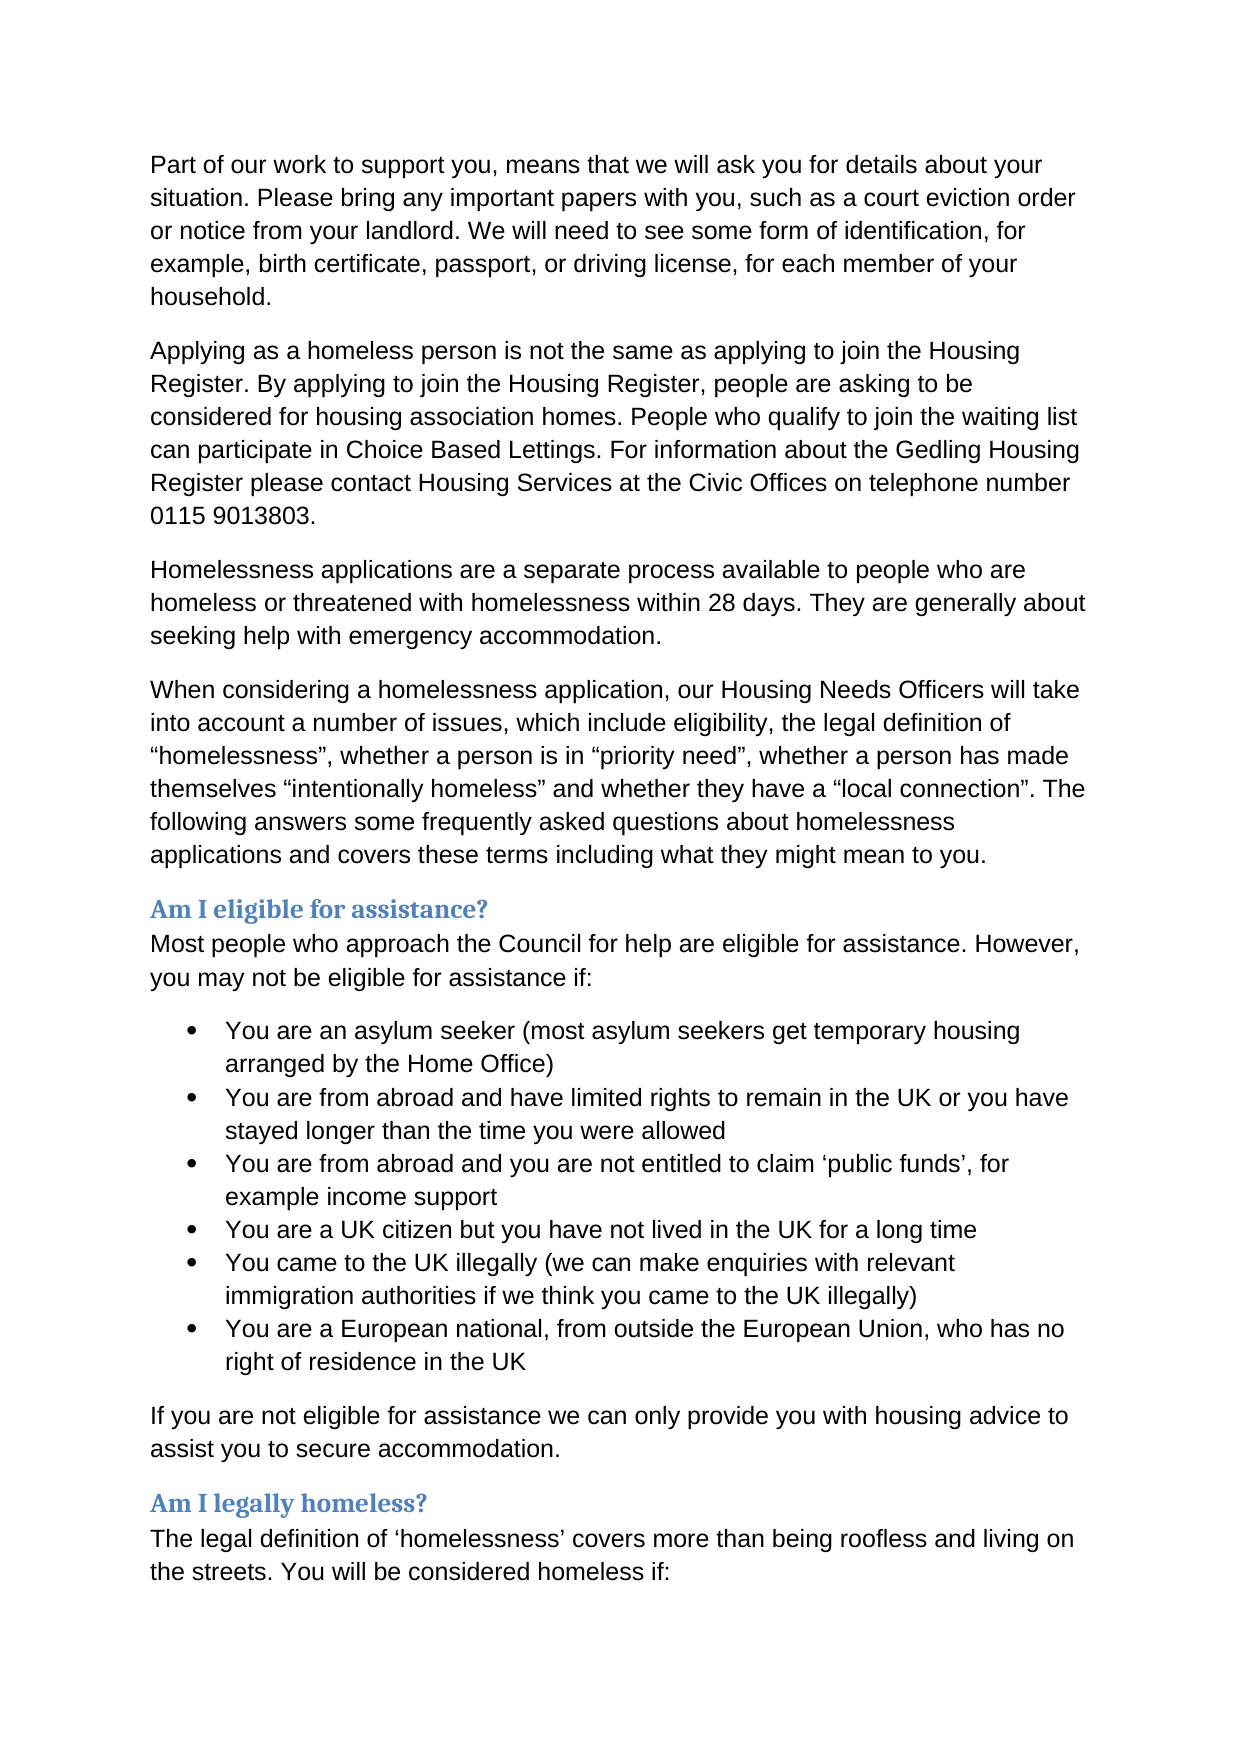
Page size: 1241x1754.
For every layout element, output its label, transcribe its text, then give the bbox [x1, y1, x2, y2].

text Part of our work to support you, means that we will ask you for details about your situation. Please bring any important papers with you, such as a court eviction order or notice from your landlord. We will need to see some form of identification, for example, birth certificate, passport, or driving license, for each member of your household. [150, 150, 1090, 311]
list You are from abroad and have limited rights to remain in the UK or you have stayed longer than the time you were allowed [187, 1082, 1090, 1144]
subtitle Am I eligible for assistance? [150, 894, 1090, 925]
text Applying as a homeless person is not the same as applying to join the Housing Register. By applying to join the Housing Register, people are asking to be considered for housing association homes. People who qualify to join the waiting list can participate in Choice Based Lettings. For information about the Gedling Housing Register please contact Housing Services at the Civic Offices on telephone number 0115 9013803. [150, 336, 1090, 530]
text If you are not eligible for assistance we can only provide you with housing advice to assist you to secure accommodation. [150, 1401, 1090, 1463]
text When considering a homelessness application, our Housing Needs Officers will take into account a number of issues, which include eligibility, the legal definition of “homelessness”, whether a person is in “priority need”, whether a person has made themselves “intentionally homeless” and whether they have a “local connection”. The following answers some frequently asked questions about homelessness applications and covers these terms including what they might mean to you. [150, 675, 1090, 869]
subtitle Am I legally homeless? [150, 1488, 1090, 1519]
list You are a European national, from outside the European Union, who has no right of residence in the UK [187, 1314, 1090, 1376]
list You came to the UK illegally (we can make enquiries with relevant immigration authorities if we think you came to the UK illegally) [187, 1248, 1090, 1310]
text Homelessness applications are a separate process available to people who are homeless or threatened with homelessness within 28 days. They are generally about seeking help with emergency accommodation. [150, 555, 1090, 650]
list You are an asylum seeker (most asylum seekers get temporary housing arranged by the Home Office) [187, 1016, 1090, 1078]
list You are a UK citizen but you have not lived in the UK for a long time [187, 1215, 1090, 1244]
text The legal definition of ‘homelessness’ covers more than being roofless and living on the streets. You will be considered homeless if: [150, 1524, 1090, 1585]
list You are from abroad and you are not entitled to claim ‘public funds’, for example income support [187, 1149, 1090, 1211]
text Most people who approach the Council for help are eligible for assistance. However, you may not be eligible for assistance if: [150, 929, 1090, 991]
